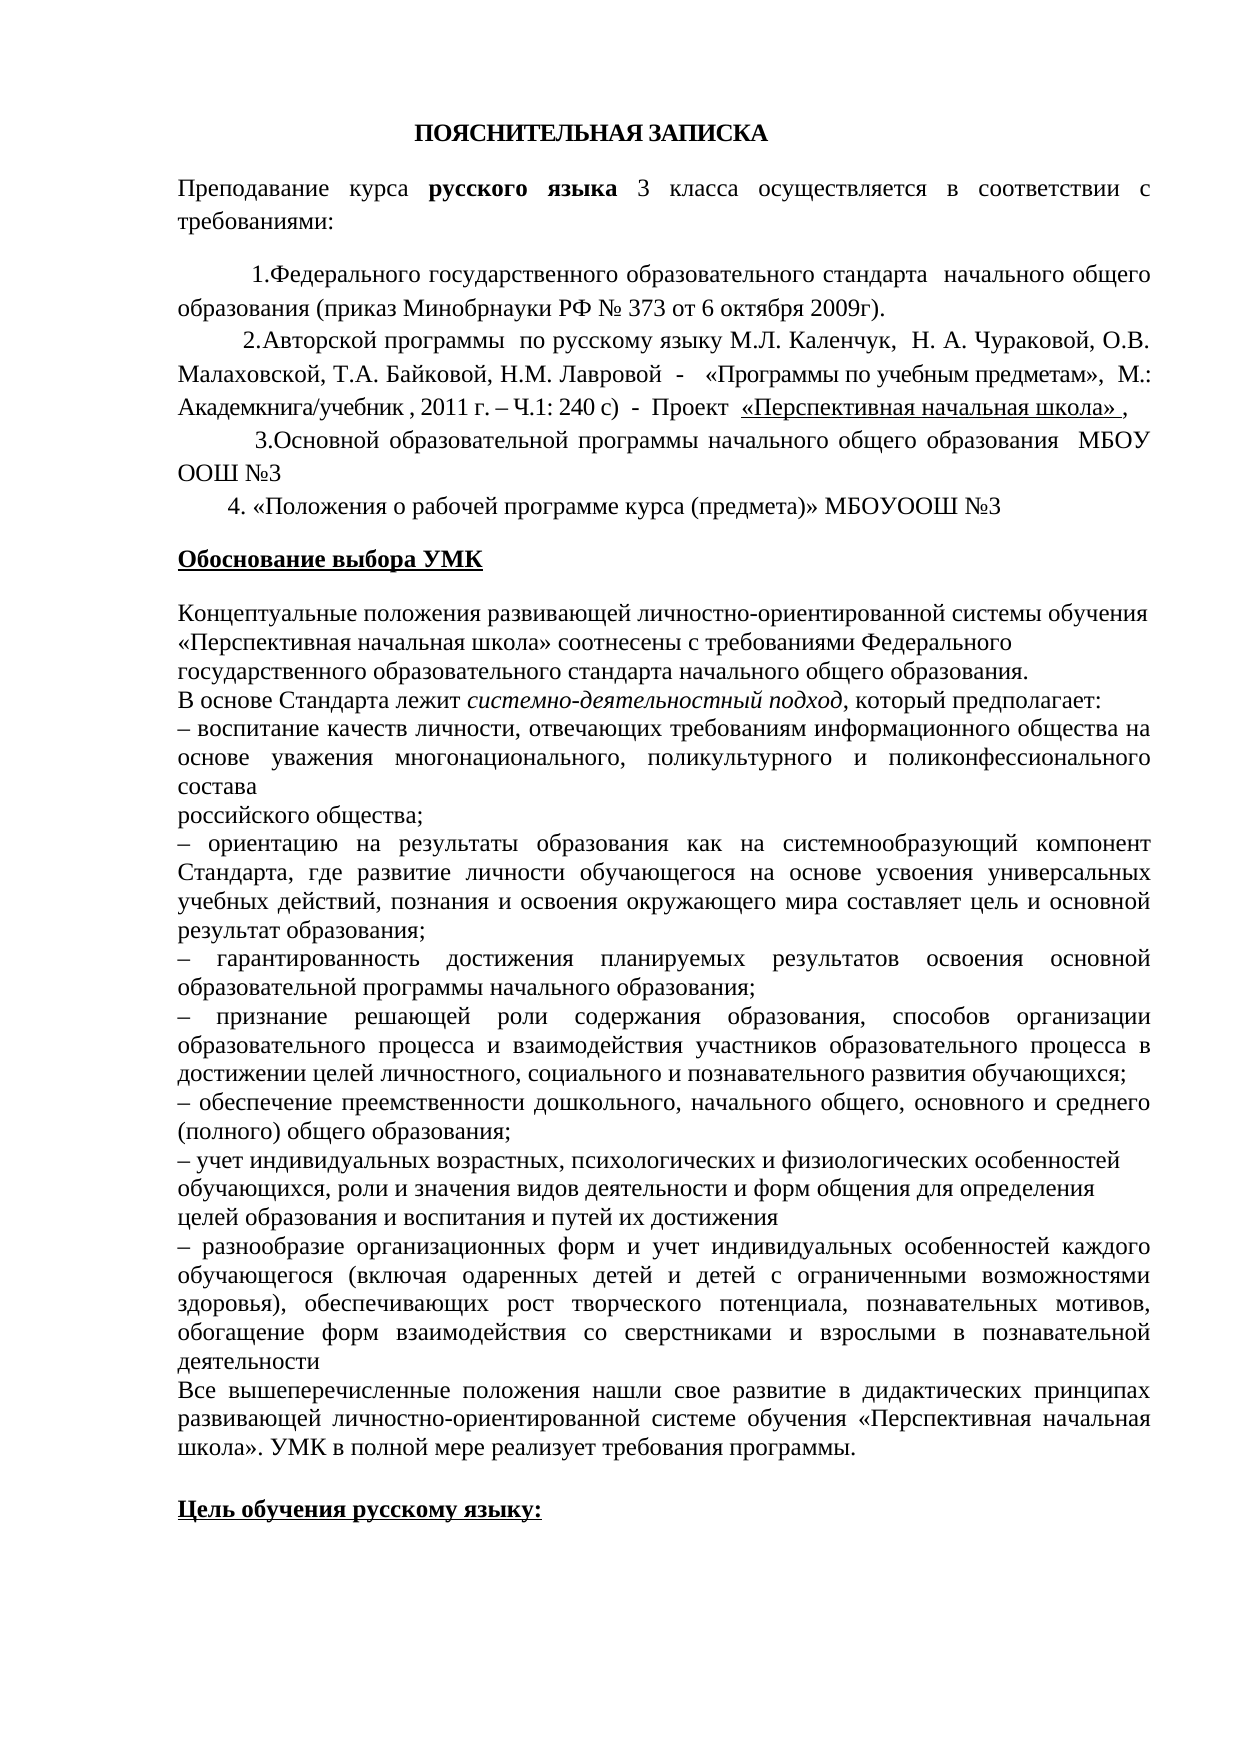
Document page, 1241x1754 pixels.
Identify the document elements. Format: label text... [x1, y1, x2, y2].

text – признание решающей роли содержания образования, способов организации образовательного процесса и взаимодействия участников образовательного процесса в достижении целей личностного, социального и познавательного развития обучающихся; [177, 1001, 1152, 1087]
text Преподавание курса русского языка 3 класса осуществляется в соответствии с требованиями: [177, 173, 1152, 234]
text – ориентацию на результаты образования как на системнообразующий компонент Стандарта, где развитие личности обучающегося на основе усвоения универсальных учебных действий, познания и освоения окружающего мира составляет цель и основной результат образования; [177, 828, 1152, 943]
text – учет индивидуальных возрастных, психологических и физиологических особенностей обучающихся, роли и значения видов деятельности и форм общения для определения целей образования и воспитания и путей их достижения [177, 1145, 1152, 1231]
text российского общества; [177, 800, 1152, 828]
text – воспитание качеств личности, отвечающих требованиям информационного общества на основе уважения многонационального, поликультурного и поликонфессионального состава [177, 713, 1152, 800]
list 3.Основной образовательной программы начального общего образования МБОУ ООШ №3 [177, 425, 1152, 486]
text Обоснование выбора УМК [177, 544, 1152, 573]
list 2.Авторской программы по русскому языку М.Л. Каленчук, Н. А. Чураковой, О.В. Малаховской, Т.А. Байковой, Н.М. Лавровой - «Программы по учебным предметам», М.: Академкнига/учебник , 2011 г. – Ч.1: 240 с) - Проект «Перспективная начальная школа» , [177, 326, 1152, 420]
text – гарантированность достижения планируемых результатов освоения основной образовательной программы начального образования; [177, 943, 1152, 1001]
text Все вышеперечисленные положения нашли свое развитие в дидактических принципах развивающей личностно-ориентированной системе обучения «Перспективная начальная школа». УМК в полной мере реализует требования программы. [177, 1375, 1152, 1461]
text – разнообразие организационных форм и учет индивидуальных особенностей каждого обучающегося (включая одаренных детей и детей с ограниченными возможностями здоровья), обеспечивающих рост творческого потенциала, познавательных мотивов, обогащение форм взаимодействия со сверстниками и взрослыми в познавательной деятельности [177, 1231, 1152, 1375]
text – обеспечение преемственности дошкольного, начального общего, основного и среднего (полного) общего образования; [177, 1087, 1152, 1145]
text ПОЯСНИТЕЛЬНАЯ ЗАПИСКА [177, 118, 1152, 147]
text Цель обучения русскому языку: [177, 1494, 1152, 1523]
list 4. «Положения о рабочей программе курса (предмета)» МБОУООШ №3 [177, 491, 1152, 519]
text Концептуальные положения развивающей личностно-ориентированной системы обучения «Перспективная начальная школа» соотнесены с требованиями Федерального государственного образовательного стандарта начального общего образования. [177, 598, 1152, 685]
text В основе Стандарта лежит системно-деятельностный подход, который предполагает: [177, 685, 1152, 713]
list 1.Федерального государственного образовательного стандарта начального общего образования (приказ Минобрнауки РФ № 373 от 6 октября 2009г). [177, 259, 1152, 321]
